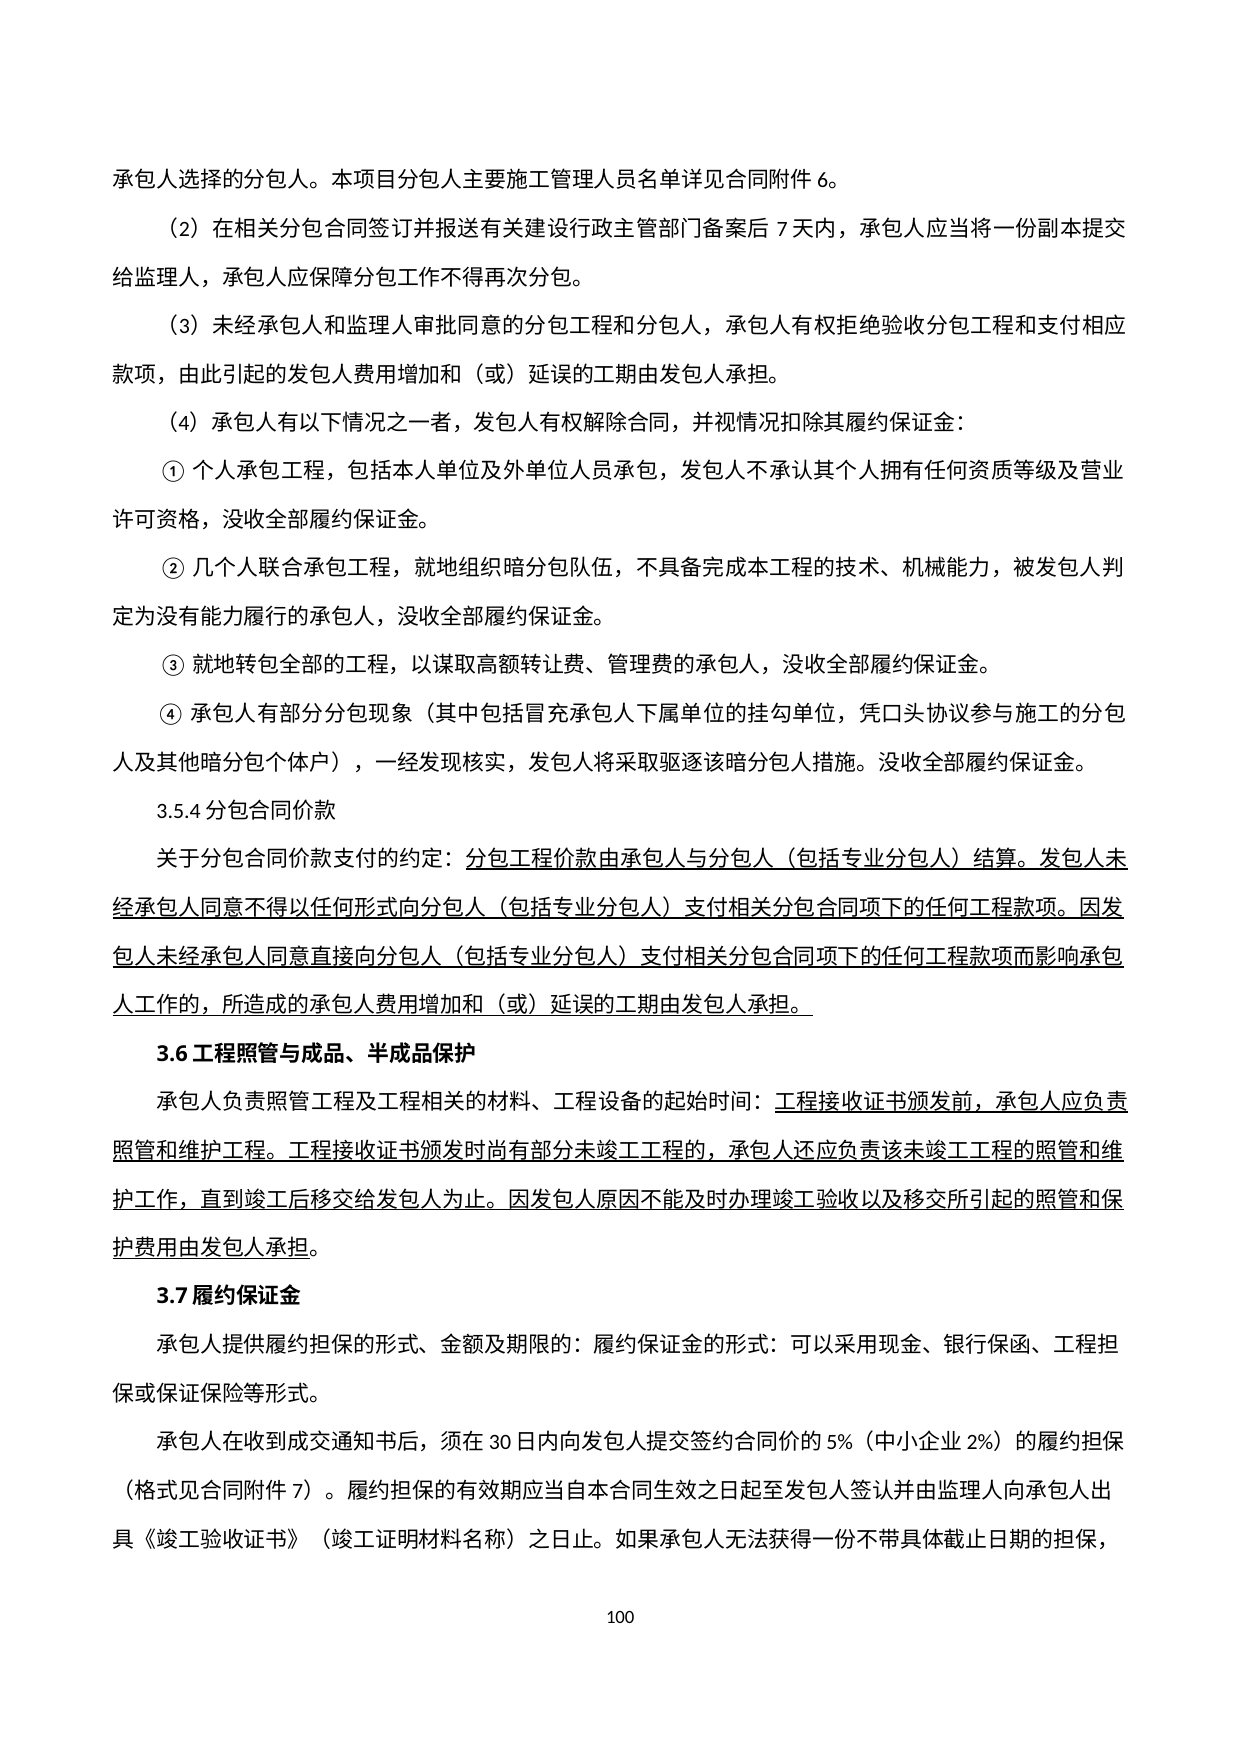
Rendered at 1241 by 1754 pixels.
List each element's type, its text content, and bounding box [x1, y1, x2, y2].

text 承包人负责照管工程及工程相关的材料、工程设备的起始时间：工程接收证书颁发前，承包人应负责照管和维护工程。工程接收证书颁发时尚有部分未竣工工程的，承包人还应负责该未竣工工程的照管和维护工作，直到竣工后移交给发包人为止。因发包人原因不能及时办理竣工验收以及移交所引起的照管和保护费用由发包人承担。 [112, 1084, 1128, 1262]
text ③就地转包全部的工程，以谋取高额转让费、管理费的承包人，没收全部履约保证金。 [112, 647, 1128, 679]
text （3）未经承包人和监理人审批同意的分包工程和分包人，承包人有权拒绝验收分包工程和支付相应款项，由此引起的发包人费用增加和（或）延误的工期由发包人承担。 [112, 307, 1128, 389]
text ②几个人联合承包工程，就地组织暗分包队伍，不具备完成本工程的技术、机械能力，被发包人判定为没有能力履行的承包人，没收全部履约保证金。 [112, 550, 1128, 631]
text （2）在相关分包合同签订并报送有关建设行政主管部门备案后7天内，承包人应当将一份副本提交给监理人，承包人应保障分包工作不得再次分包。 [112, 210, 1128, 292]
text （4）承包人有以下情况之一者，发包人有权解除合同，并视情况扣除其履约保证金： [112, 404, 1128, 437]
text 关于分包合同价款支付的约定：分包工程价款由承包人与分包人（包括专业分包人）结算。发包人未经承包人同意不得以任何形式向分包人（包括专业分包人）支付相关分包合同项下的任何工程款项。因发包人未经承包人同意直接向分包人（包括专业分包人）支付相关分包合同项下的任何工程款项而影响承包人工作的，所造成的承包人费用增加和（或）延误的工期由发包人承担。 [112, 841, 1128, 1019]
text 3.5.4分包合同价款 [112, 792, 1128, 825]
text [112, 1424, 1128, 1554]
text 承包人提供履约担保的形式、金额及期限的：履约保证金的形式：可以采用现金、银行保函、工程担保或保证保险等形式。 [112, 1327, 1128, 1408]
subtitle 3.6工程照管与成品、半成品保护 [112, 1035, 1128, 1068]
text ④承包人有部分分包现象（其中包括冒充承包人下属单位的挂勾单位，凭口头协议参与施工的分包人及其他暗分包个体户），一经发现核实，发包人将采取驱逐该暗分包人措施。没收全部履约保证金。 [112, 695, 1128, 777]
text ①个人承包工程，包括本人单位及外单位人员承包，发包人不承认其个人拥有任何资质等级及营业许可资格，没收全部履约保证金。 [112, 453, 1128, 534]
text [112, 162, 1128, 194]
subtitle 3.7履约保证金 [112, 1278, 1128, 1311]
